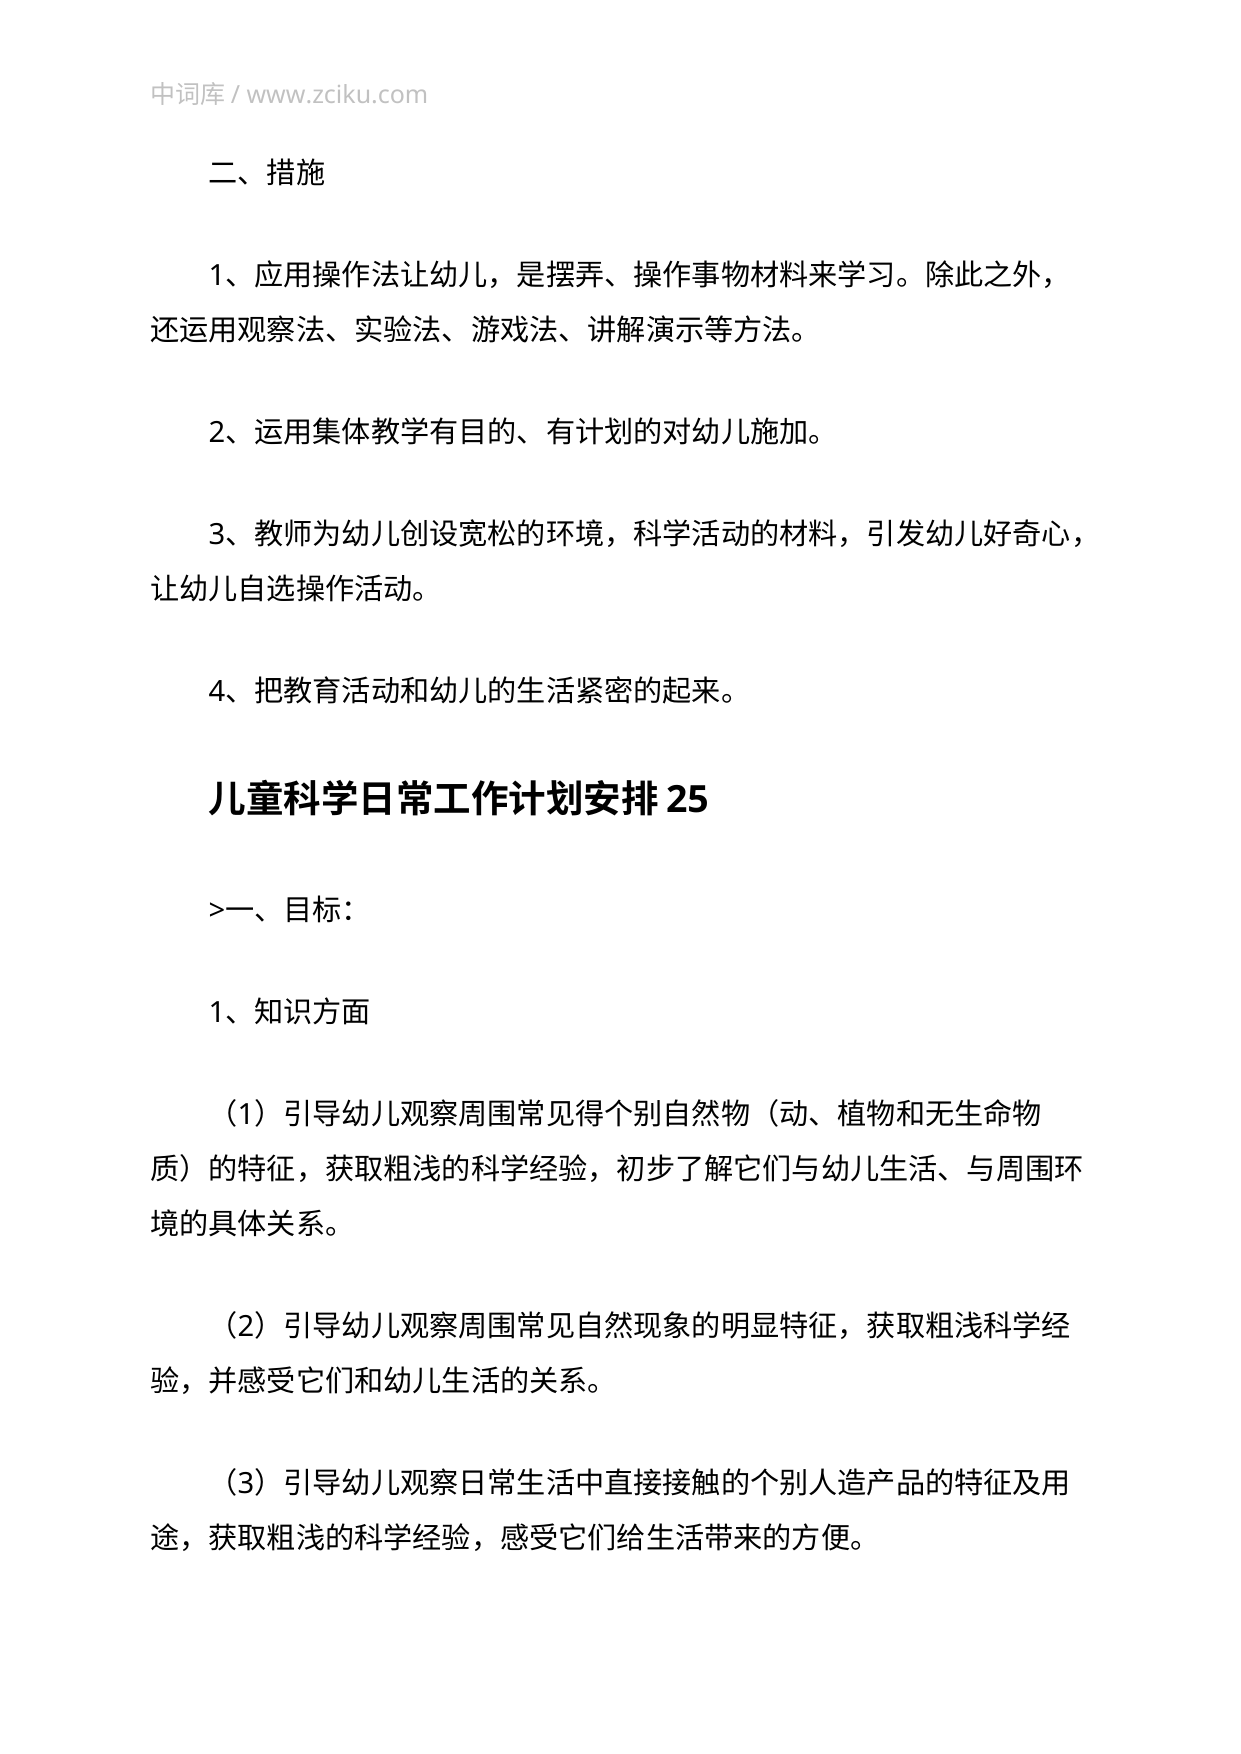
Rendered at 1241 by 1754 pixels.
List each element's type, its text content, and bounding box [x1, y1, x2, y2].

text 1、知识方面 [150, 989, 1090, 1031]
text 2、运用集体教学有目的、有计划的对幼儿施加。 [150, 408, 1090, 451]
text 1、应用操作法让幼儿，是摆弄、操作事物材料来学习。除此之外，还运用观察法、实验法、游戏法、讲解演示等方法。 [150, 252, 1090, 349]
text 儿童科学日常工作计划安排25 [150, 769, 1090, 824]
text （1）引导幼儿观察周围常见得个别自然物（动、植物和无生命物质）的特征，获取粗浅的科学经验，初步了解它们与幼儿生活、与周围环境的具体关系。 [150, 1091, 1090, 1243]
text >一、目标： [150, 887, 1090, 929]
text 4、把教育活动和幼儿的生活紧密的起来。 [150, 667, 1090, 710]
text 二、措施 [150, 150, 1090, 192]
text （2）引导幼儿观察周围常见自然现象的明显特征，获取粗浅科学经验，并感受它们和幼儿生活的关系。 [150, 1302, 1090, 1400]
text （3）引导幼儿观察日常生活中直接接触的个别人造产品的特征及用途，获取粗浅的科学经验，感受它们给生活带来的方便。 [150, 1459, 1090, 1557]
text 3、教师为幼儿创设宽松的环境，科学活动的材料，引发幼儿好奇心，让幼儿自选操作活动。 [150, 511, 1090, 608]
